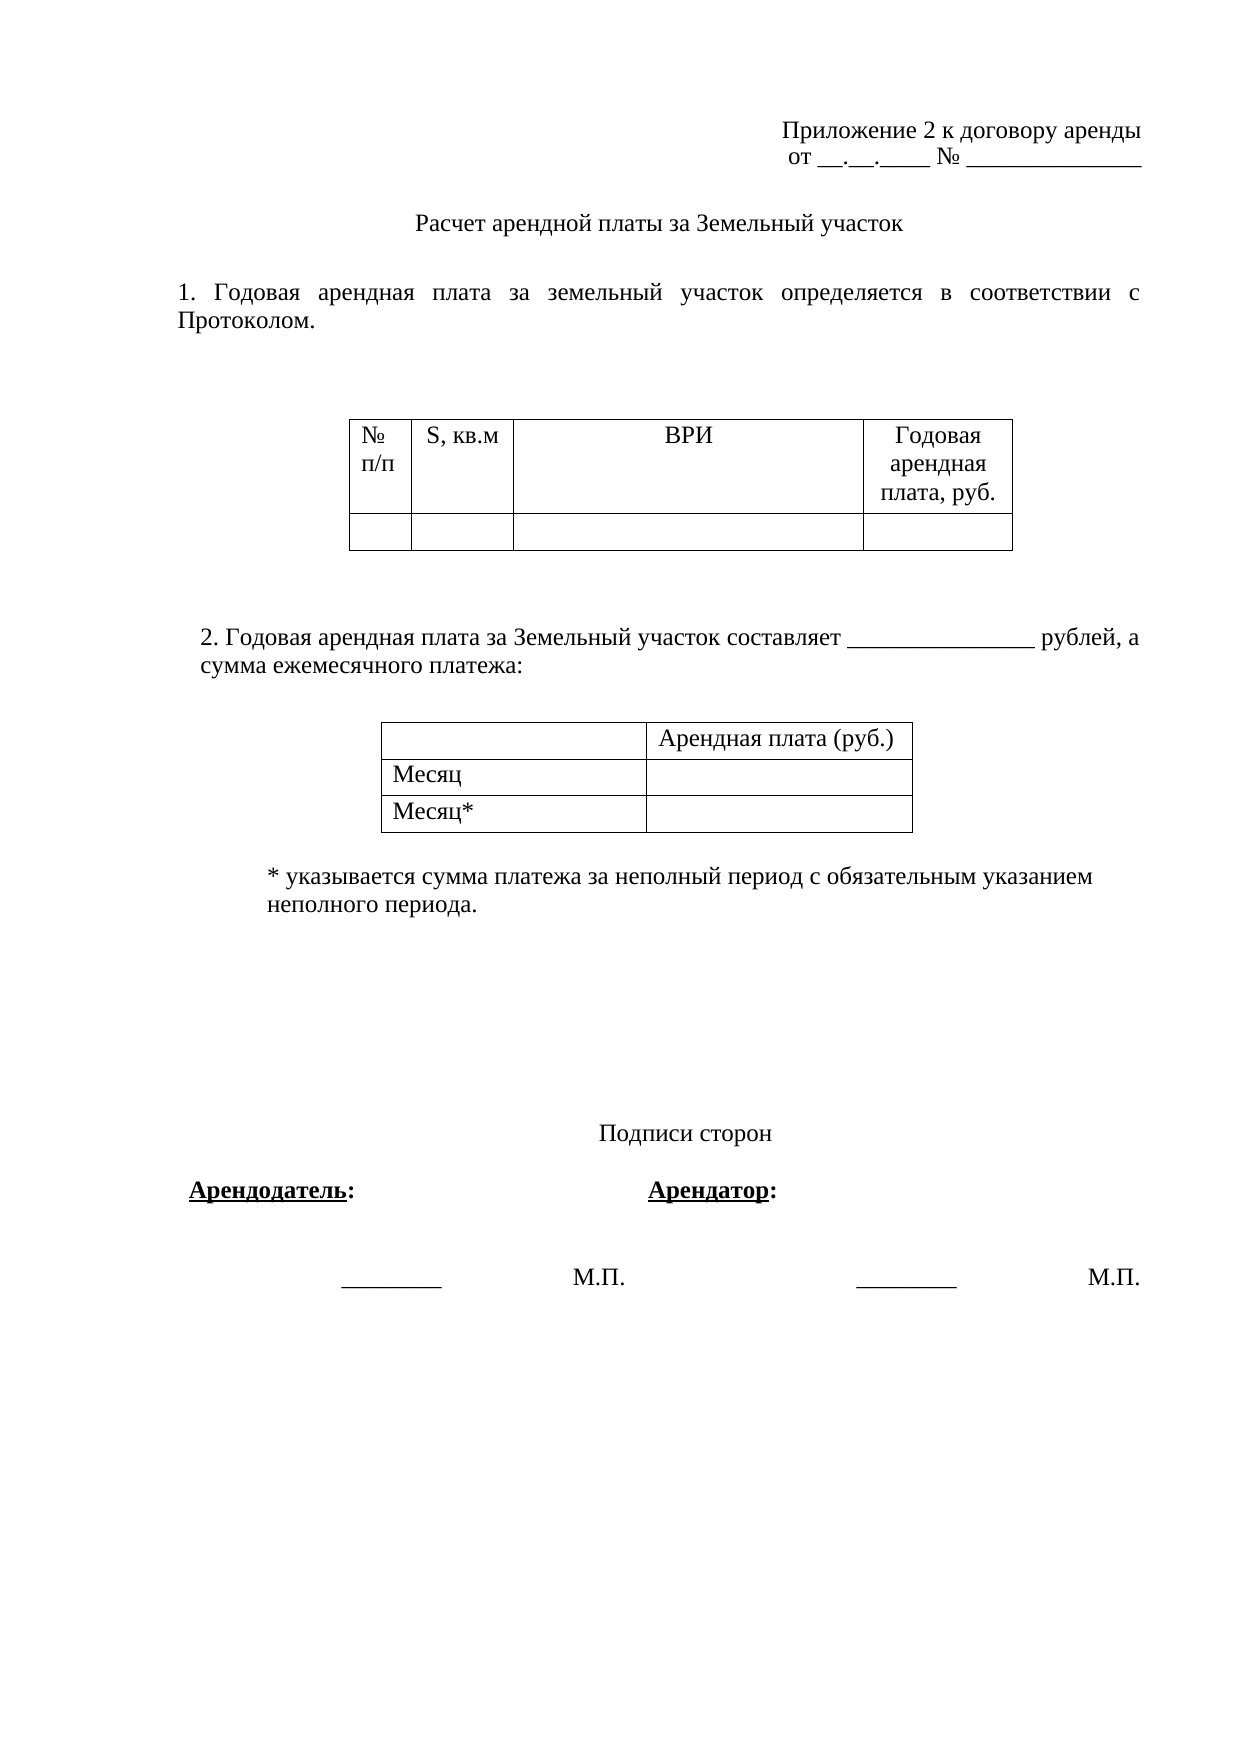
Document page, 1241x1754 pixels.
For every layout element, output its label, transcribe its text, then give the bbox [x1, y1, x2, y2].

table_header Арендная плата (руб.) [647, 723, 912, 758]
table_header № п/п [350, 420, 411, 513]
table_header Арендатор: ________ М.П. [637, 1175, 1152, 1348]
table_cell [412, 514, 513, 549]
table_header ВРИ [514, 420, 863, 513]
table_cell [864, 514, 1012, 549]
table_header S, кв.м [412, 420, 513, 513]
text 2. Годовая арендная плата за Земельный участок составляет _______________ рублей, а сумма ежемесячного платежа: [200, 622, 1152, 679]
text Расчет арендной платы за Земельный участок [177, 211, 1141, 236]
table_header Арендодатель: ________ М.П. [177, 1175, 637, 1348]
text Приложение 2 к договору аренды от __.__.____ № ______________ [177, 118, 1141, 169]
text * указывается сумма платежа за неполный период с обязательным указанием неполного периода. [267, 861, 1141, 918]
table_cell Месяц* [382, 796, 646, 832]
table_cell [647, 796, 912, 832]
text 1. Годовая арендная плата за земельный участок определяется в соответствии с Протоколом. [177, 278, 1141, 334]
table_cell [647, 760, 912, 795]
table_header Годовая арендная плата, руб. [864, 420, 1012, 513]
table_cell Месяц [382, 760, 646, 795]
table_header [382, 723, 646, 758]
text Подписи сторон [200, 1118, 1141, 1147]
table_cell [514, 514, 863, 549]
table_cell [350, 514, 411, 549]
